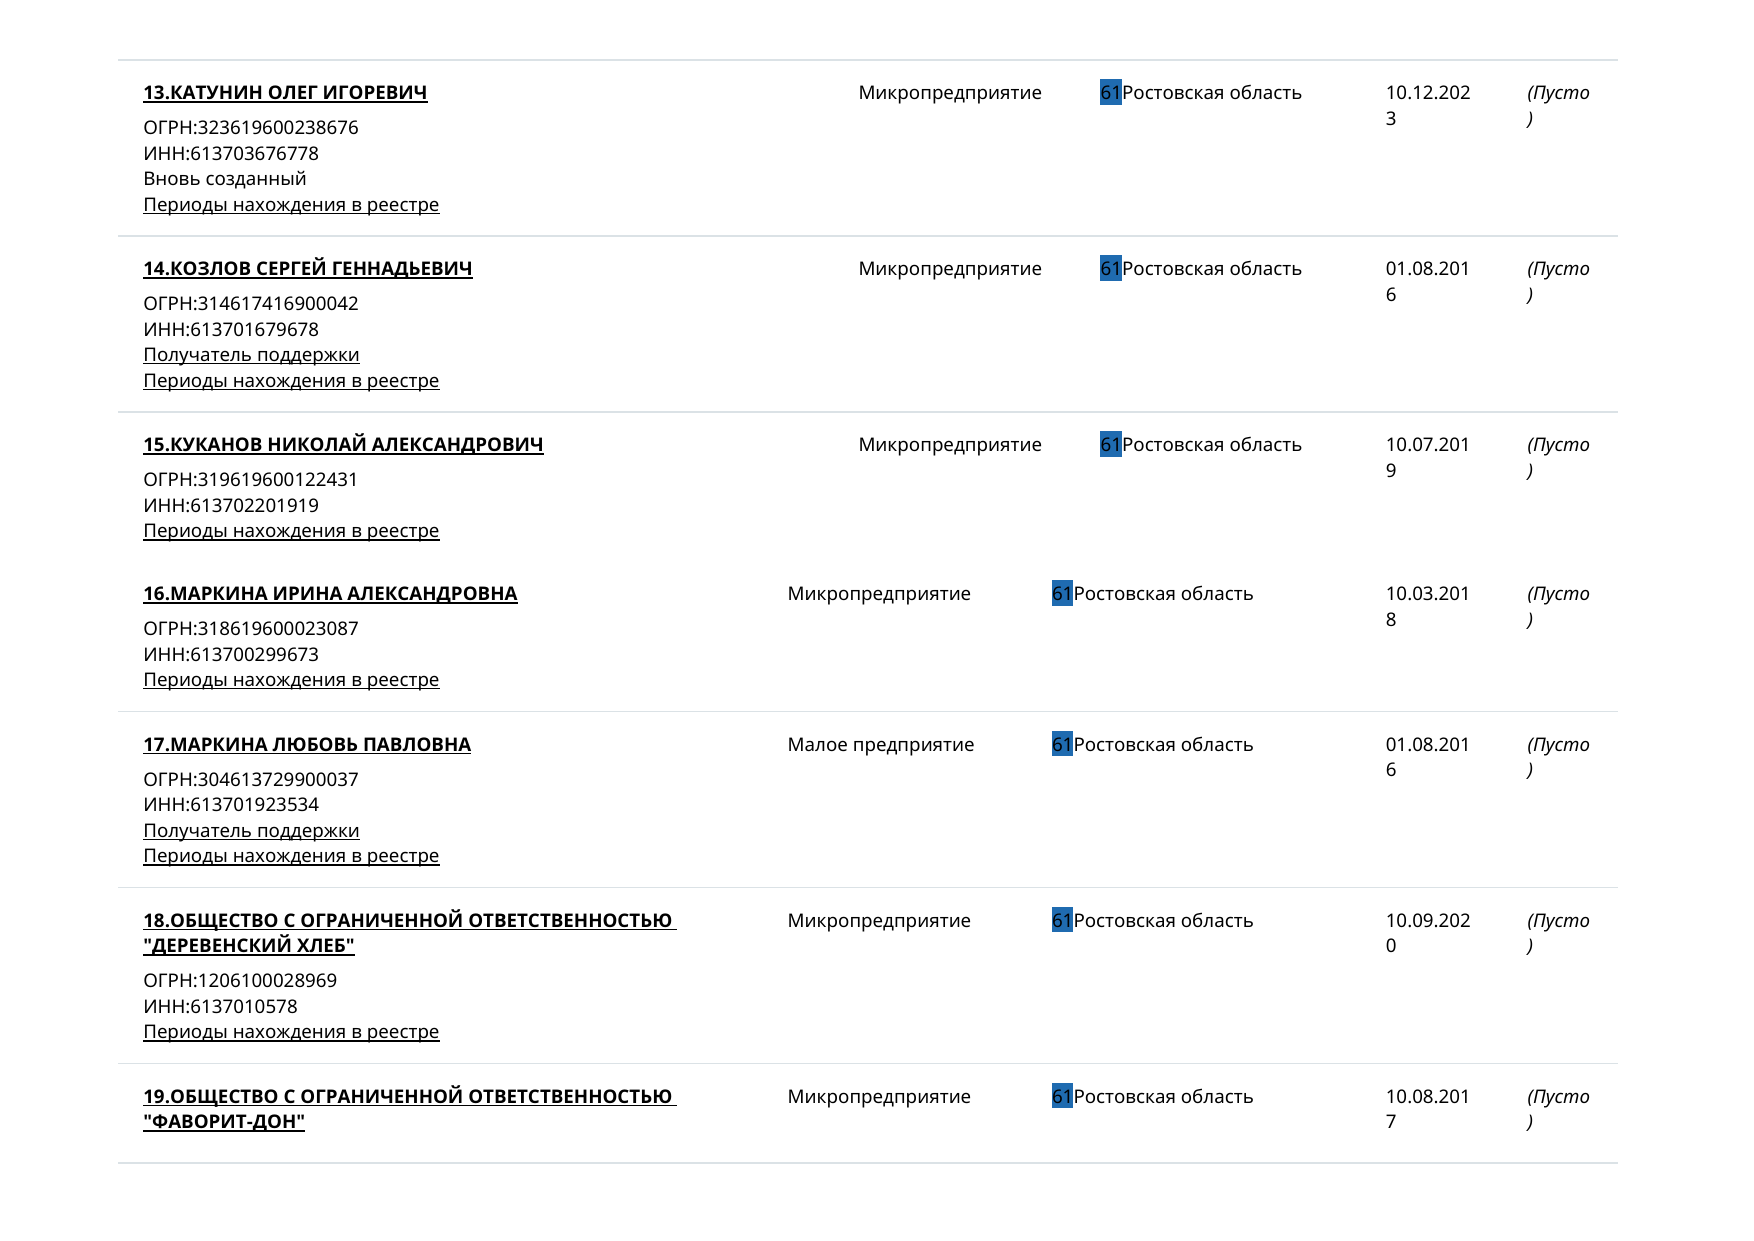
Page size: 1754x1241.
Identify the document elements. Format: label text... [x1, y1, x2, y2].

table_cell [1027, 1064, 1361, 1162]
table_cell 61Ростовская область [1075, 413, 1361, 562]
table_cell 61Ростовская область [1075, 237, 1361, 411]
table_cell 61Ростовская область [1027, 712, 1361, 887]
table_cell Микропредприятие [763, 1064, 1027, 1162]
table_cell 15.КУКАНОВ НИКОЛАЙ АЛЕКСАНДРОВИЧ ОГРН:319619600122431 ИНН:613702201919 Периоды нахождения в реестре [118, 413, 833, 562]
table_cell 01.08.2016 [1361, 237, 1502, 411]
table_cell 01.08.2016 [1361, 712, 1502, 887]
table_cell 61Ростовская область [1027, 562, 1361, 711]
table_cell Микропредприятие [833, 61, 1075, 235]
table_cell 61Ростовская область [1027, 888, 1361, 1063]
table_cell (Пусто) [1503, 1064, 1618, 1162]
table_cell 10.07.2019 [1361, 413, 1502, 562]
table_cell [118, 1064, 762, 1162]
table_cell Микропредприятие [833, 413, 1075, 562]
table_cell 16.МАРКИНА ИРИНА АЛЕКСАНДРОВНА ОГРН:318619600023087 ИНН:613700299673 Периоды нахождения в реестре [118, 562, 762, 711]
table_cell Микропредприятие [763, 562, 1027, 711]
table_cell (Пусто) [1503, 61, 1618, 235]
table_cell 10.09.2020 [1361, 888, 1502, 1063]
table_cell 13.КАТУНИН ОЛЕГ ИГОРЕВИЧ ОГРН:323619600238676 ИНН:613703676778 Вновь созданный Периоды нахождения в реестре [118, 61, 833, 235]
table_cell (Пусто) [1503, 888, 1618, 1063]
table_cell 14.КОЗЛОВ СЕРГЕЙ ГЕННАДЬЕВИЧ ОГРН:314617416900042 ИНН:613701679678 Получатель поддержки Периоды нахождения в реестре [118, 237, 833, 411]
table_cell 17.МАРКИНА ЛЮБОВЬ ПАВЛОВНА ОГРН:304613729900037 ИНН:613701923534 Получатель поддержки Периоды нахождения в реестре [118, 712, 762, 887]
table_cell Микропредприятие [763, 888, 1027, 1063]
table_cell Малое предприятие [763, 712, 1027, 887]
table_cell (Пусто) [1503, 413, 1618, 562]
table_cell 10.03.2018 [1361, 562, 1502, 711]
table_cell 10.12.2023 [1361, 61, 1502, 235]
table_cell 10.08.2017 [1361, 1064, 1502, 1162]
table_cell (Пусто) [1503, 562, 1618, 711]
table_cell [1075, 61, 1361, 235]
table_cell 18.ОБЩЕСТВО С ОГРАНИЧЕННОЙ ОТВЕТСТВЕННОСТЬЮ "ДЕРЕВЕНСКИЙ ХЛЕБ" ОГРН:1206100028969 ИНН:6137010578 Периоды нахождения в реестре [118, 888, 762, 1063]
table_cell Микропредприятие [833, 237, 1075, 411]
table_cell (Пусто) [1503, 712, 1618, 887]
table_cell (Пусто) [1503, 237, 1618, 411]
